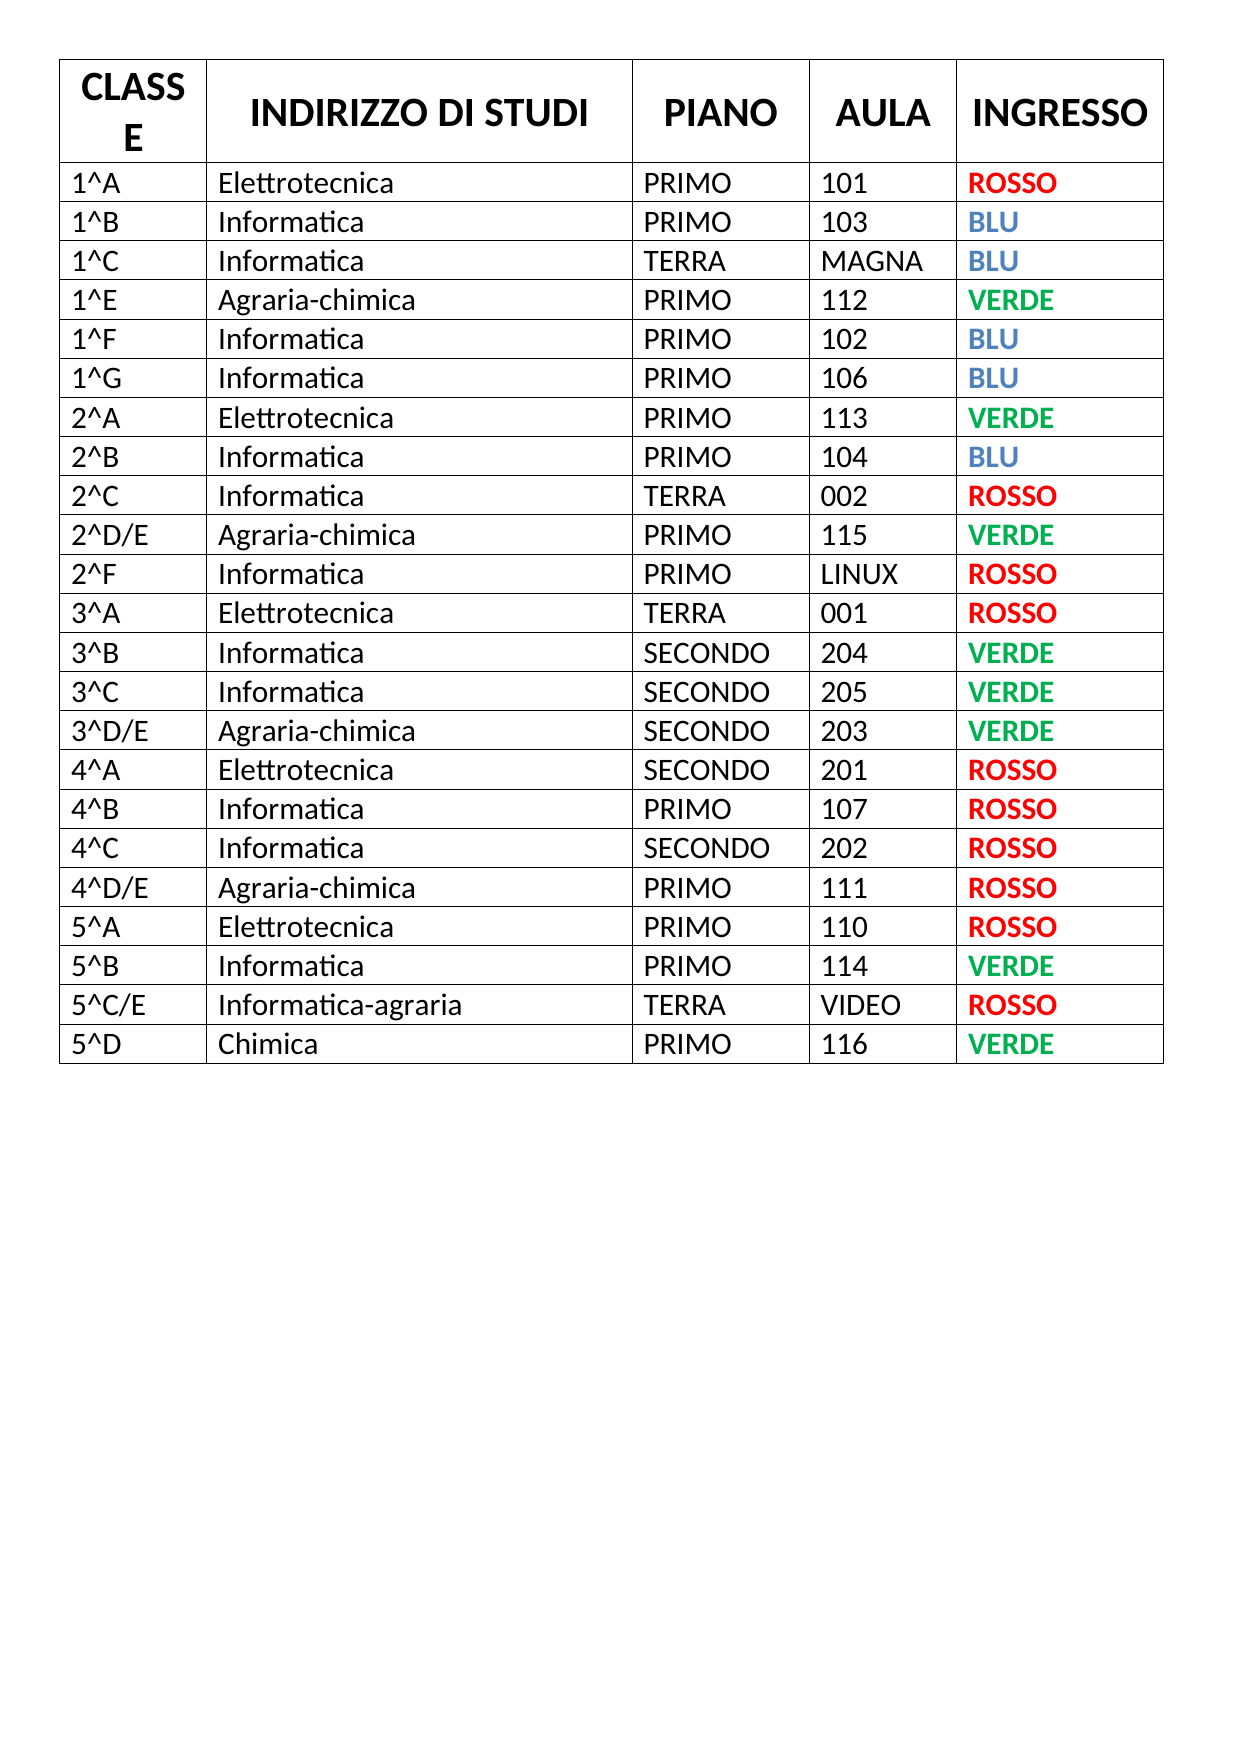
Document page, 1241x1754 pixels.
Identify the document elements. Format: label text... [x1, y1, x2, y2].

table_cell 4^A [60, 750, 206, 788]
table_cell Elettrotecnica [207, 163, 632, 201]
table_cell SECONDO [633, 711, 809, 749]
table_header CLASSE [60, 60, 206, 162]
table_cell VIDEO [810, 985, 956, 1023]
table_cell SECONDO [633, 633, 809, 671]
table_cell PRIMO [633, 1025, 809, 1063]
table_cell VERDE [957, 633, 1163, 671]
table_cell PRIMO [633, 555, 809, 593]
table_cell ROSSO [957, 750, 1163, 788]
table_cell 116 [810, 1025, 956, 1063]
table_cell BLU [957, 202, 1163, 240]
table_cell 2^D/E [60, 515, 206, 553]
table_cell 107 [810, 790, 956, 828]
table_cell 203 [810, 711, 956, 749]
table_cell Agraria-chimica [207, 280, 632, 318]
table_cell Agraria-chimica [207, 515, 632, 553]
table_cell VERDE [957, 398, 1163, 436]
table_cell 115 [810, 515, 956, 553]
table_cell Informatica [207, 790, 632, 828]
table_cell ROSSO [957, 163, 1163, 201]
table_cell 1^E [60, 280, 206, 318]
table_cell BLU [957, 359, 1163, 397]
table_cell 1^F [60, 320, 206, 358]
table_cell 103 [810, 202, 956, 240]
table_cell Informatica [207, 946, 632, 984]
table_cell Elettrotecnica [207, 907, 632, 945]
table_cell 101 [810, 163, 956, 201]
table_cell PRIMO [633, 398, 809, 436]
table_cell 2^F [60, 555, 206, 593]
table_cell PRIMO [633, 320, 809, 358]
table_cell 4^B [60, 790, 206, 828]
table_cell Informatica [207, 359, 632, 397]
table_cell 3^D/E [60, 711, 206, 749]
table_cell 1^C [60, 241, 206, 279]
table_cell Elettrotecnica [207, 398, 632, 436]
table_cell 104 [810, 437, 956, 475]
table_cell 5^A [60, 907, 206, 945]
table_cell Informatica-agraria [207, 985, 632, 1023]
table_cell SECONDO [633, 829, 809, 867]
table_cell 5^C/E [60, 985, 206, 1023]
table_cell Informatica [207, 476, 632, 514]
table_cell Informatica [207, 202, 632, 240]
table_cell 2^A [60, 398, 206, 436]
table_cell 001 [810, 594, 956, 632]
table_cell ROSSO [957, 985, 1163, 1023]
table_cell PRIMO [633, 515, 809, 553]
table_cell 002 [810, 476, 956, 514]
table_cell 114 [810, 946, 956, 984]
table_cell 106 [810, 359, 956, 397]
table_cell 1^A [60, 163, 206, 201]
table_cell ROSSO [957, 594, 1163, 632]
table_cell VERDE [957, 946, 1163, 984]
table_cell ROSSO [957, 868, 1163, 906]
table_cell 110 [810, 907, 956, 945]
table_cell LINUX [810, 555, 956, 593]
table_cell MAGNA [810, 241, 956, 279]
table_cell SECONDO [633, 672, 809, 710]
table_cell ROSSO [957, 476, 1163, 514]
table_cell 112 [810, 280, 956, 318]
table_cell 5^D [60, 1025, 206, 1063]
table_cell Informatica [207, 320, 632, 358]
table_cell 111 [810, 868, 956, 906]
table_cell Informatica [207, 437, 632, 475]
table_cell PRIMO [633, 359, 809, 397]
table_header INDIRIZZO DI STUDI [207, 60, 632, 162]
table_cell 1^B [60, 202, 206, 240]
table_cell Informatica [207, 829, 632, 867]
table_cell Elettrotecnica [207, 594, 632, 632]
table_cell BLU [957, 437, 1163, 475]
table_cell Agraria-chimica [207, 868, 632, 906]
table_cell Agraria-chimica [207, 711, 632, 749]
table_cell 202 [810, 829, 956, 867]
table_header PIANO [633, 60, 809, 162]
table_cell PRIMO [633, 202, 809, 240]
table_cell Elettrotecnica [207, 750, 632, 788]
table_cell 201 [810, 750, 956, 788]
table_cell 3^A [60, 594, 206, 632]
table_cell 204 [810, 633, 956, 671]
table_cell PRIMO [633, 280, 809, 318]
table_cell 102 [810, 320, 956, 358]
table_cell ROSSO [957, 829, 1163, 867]
table_cell VERDE [957, 280, 1163, 318]
table_cell 2^B [60, 437, 206, 475]
table_cell Informatica [207, 633, 632, 671]
table_cell TERRA [633, 985, 809, 1023]
table_cell 3^C [60, 672, 206, 710]
table_cell PRIMO [633, 790, 809, 828]
table_cell 205 [810, 672, 956, 710]
table_cell Informatica [207, 672, 632, 710]
table_cell ROSSO [957, 907, 1163, 945]
table_cell VERDE [957, 1025, 1163, 1063]
table_cell 4^C [60, 829, 206, 867]
table_cell 3^B [60, 633, 206, 671]
table_cell VERDE [957, 515, 1163, 553]
table_cell BLU [957, 320, 1163, 358]
table_cell SECONDO [633, 750, 809, 788]
table_cell BLU [957, 241, 1163, 279]
table_cell ROSSO [957, 555, 1163, 593]
table_cell 4^D/E [60, 868, 206, 906]
table_cell 1^G [60, 359, 206, 397]
table_cell PRIMO [633, 163, 809, 201]
table_cell ROSSO [957, 790, 1163, 828]
table_cell Informatica [207, 241, 632, 279]
table_cell PRIMO [633, 437, 809, 475]
table_cell VERDE [957, 672, 1163, 710]
table_header AULA [810, 60, 956, 162]
table_cell 2^C [60, 476, 206, 514]
table_cell 113 [810, 398, 956, 436]
table_cell 5^B [60, 946, 206, 984]
table_header INGRESSO [957, 60, 1163, 162]
table_cell PRIMO [633, 868, 809, 906]
table_cell PRIMO [633, 907, 809, 945]
table_cell VERDE [957, 711, 1163, 749]
table_cell TERRA [633, 594, 809, 632]
table_cell TERRA [633, 241, 809, 279]
table_cell Informatica [207, 555, 632, 593]
table_cell PRIMO [633, 946, 809, 984]
table_cell TERRA [633, 476, 809, 514]
table_cell Chimica [207, 1025, 632, 1063]
